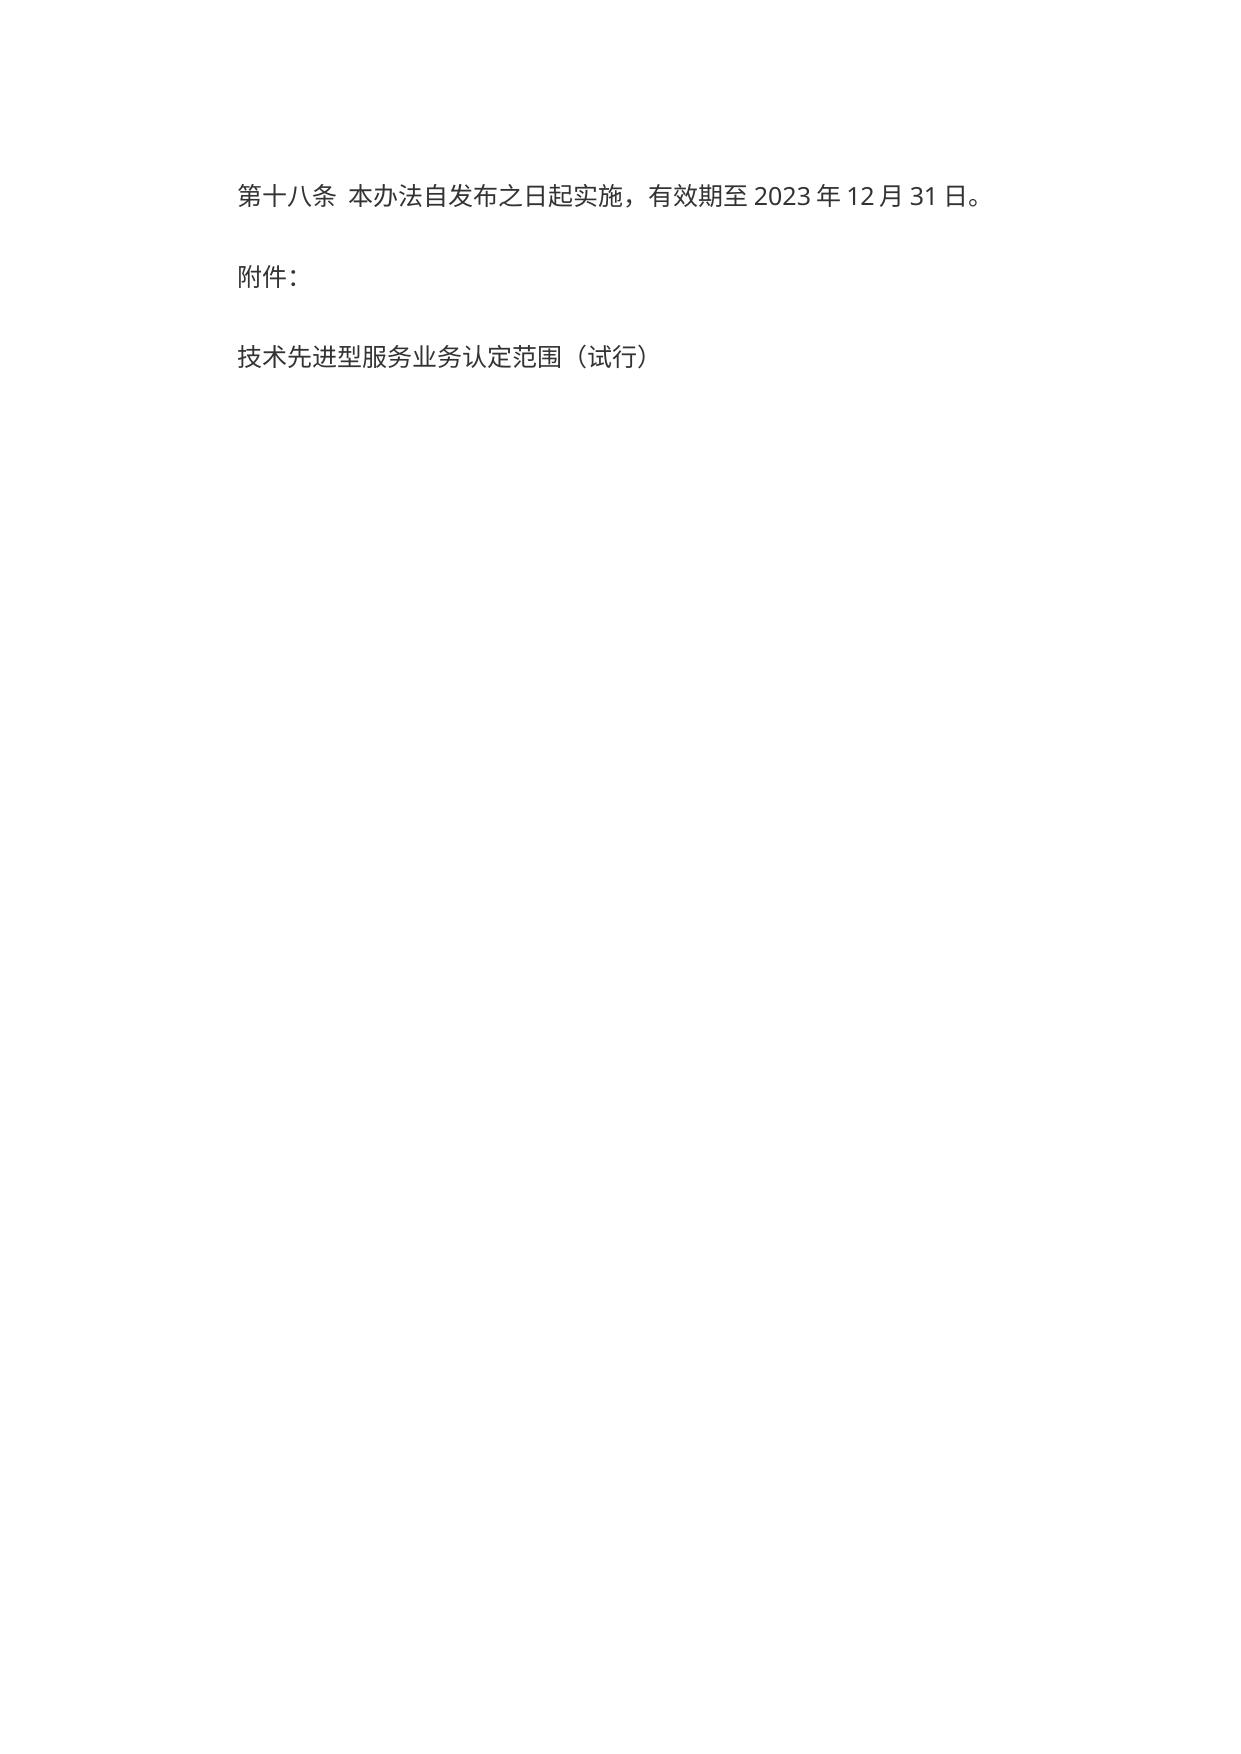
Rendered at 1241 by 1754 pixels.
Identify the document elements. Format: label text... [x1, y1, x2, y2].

text 附件： [187, 243, 1053, 308]
text 第十八条 本办法自发布之日起实施，有效期至2023年12月31日。 [187, 162, 1053, 227]
text 技术先进型服务业务认定范围（试行） [187, 323, 1053, 388]
